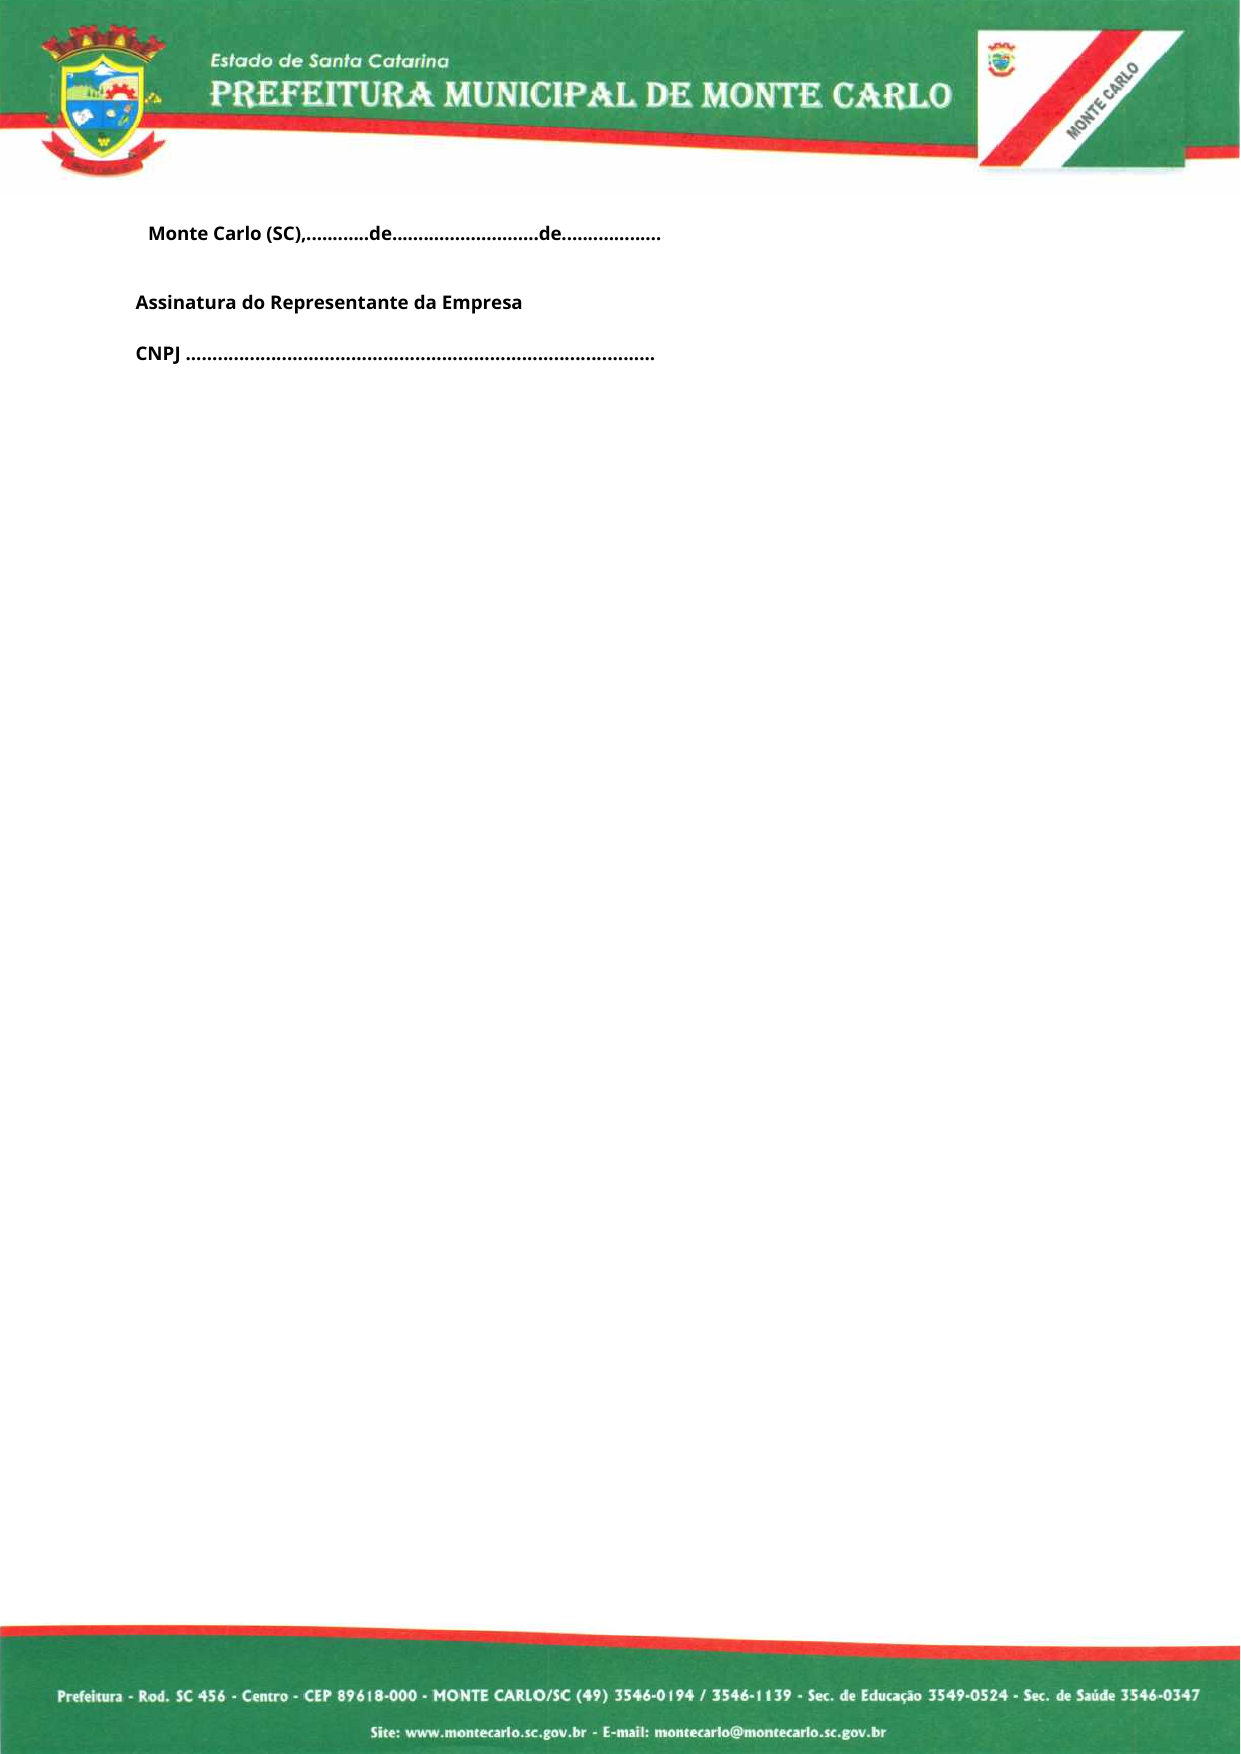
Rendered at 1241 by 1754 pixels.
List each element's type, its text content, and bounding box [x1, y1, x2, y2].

text Assinatura do Representante da Empresa [135, 289, 1123, 315]
picture [0, 0, 1241, 194]
subtitle Monte Carlo (SC),............de............................de................… [148, 221, 1123, 246]
picture [0, 1622, 1241, 1754]
text CNPJ ........................................................................................ [135, 340, 1123, 366]
